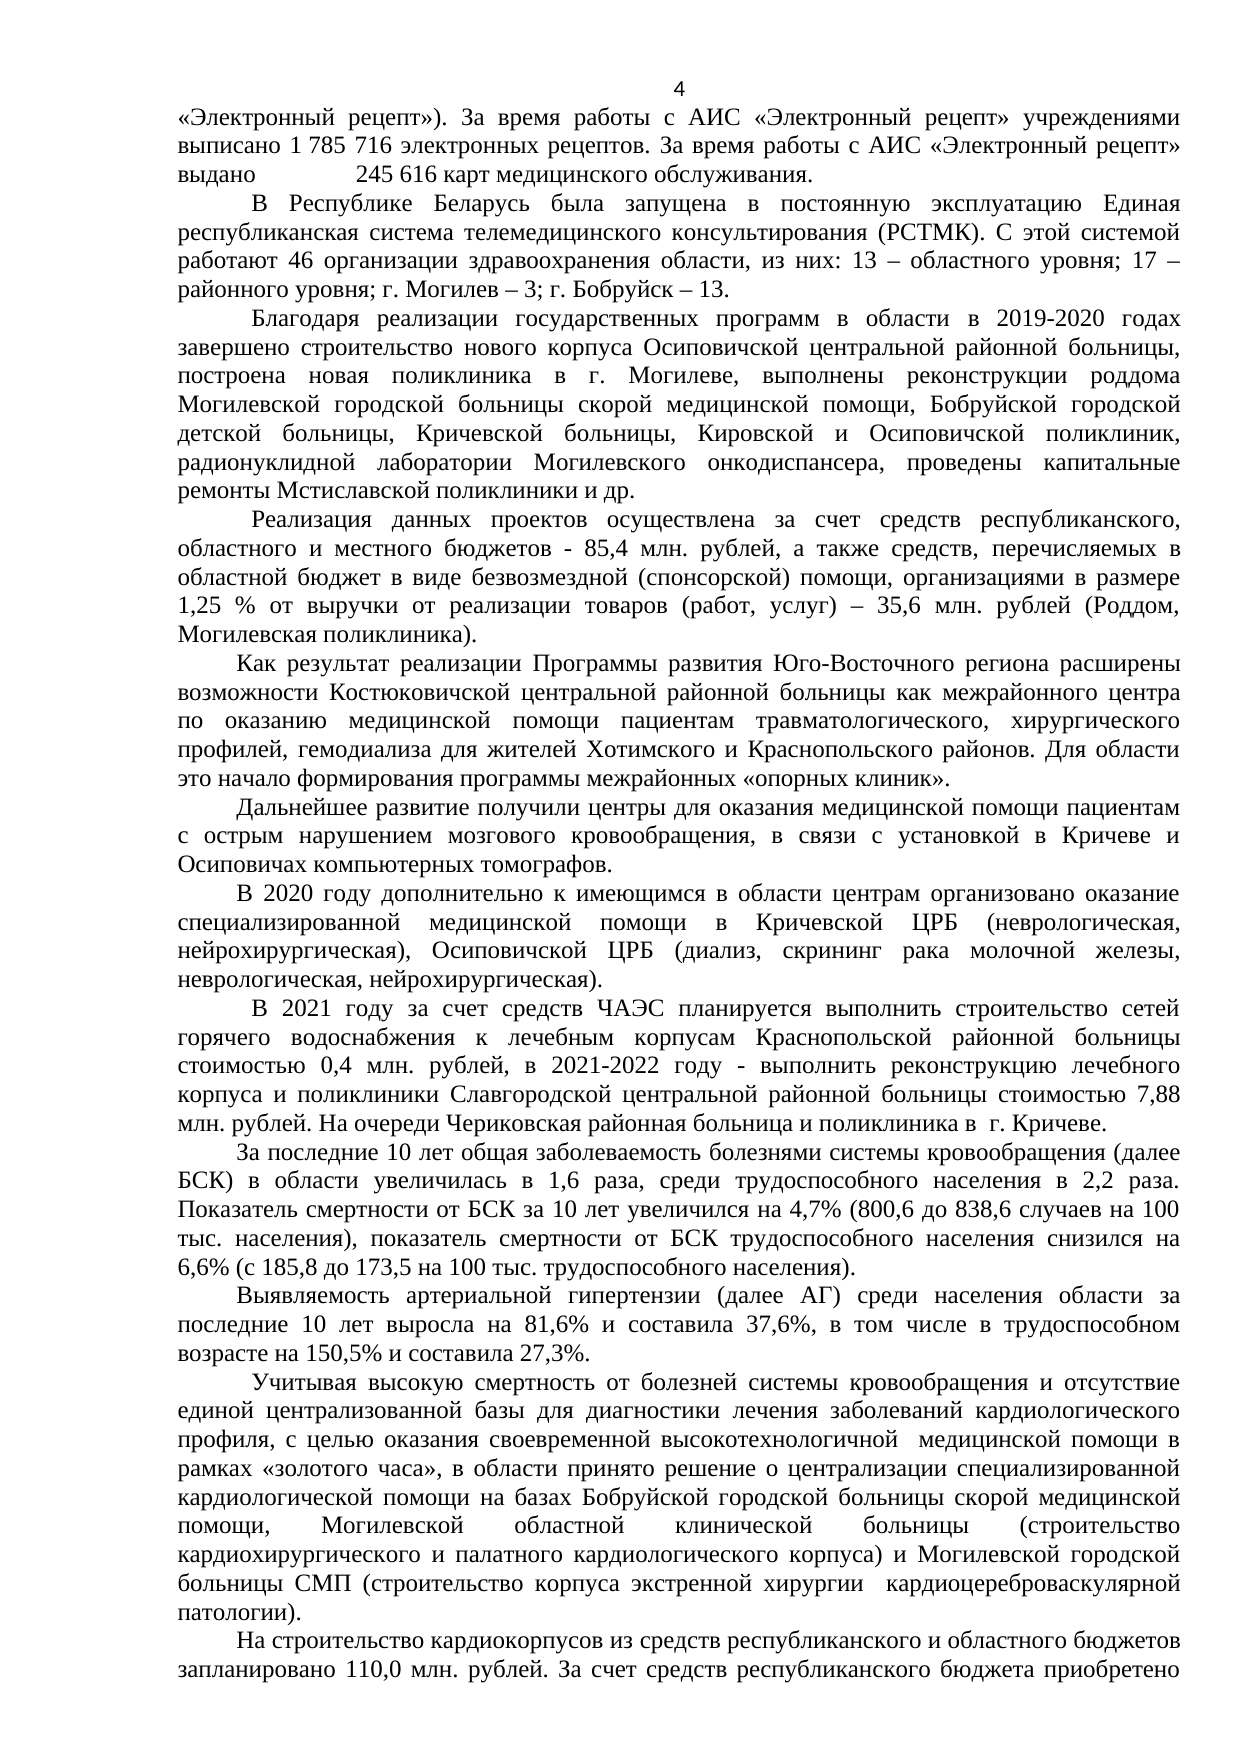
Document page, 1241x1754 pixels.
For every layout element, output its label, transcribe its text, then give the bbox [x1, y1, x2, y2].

text Дальнейшее развитие получили центры для оказания медицинской помощи пациентам с острым нарушением мозгового кровообращения, в связи с установкой в Кричеве и Осиповичах компьютерных томографов. [177, 792, 1181, 878]
text Выявляемость артериальной гипертензии (далее АГ) среди населения области за последние 10 лет выросла на 81,6% и составила 37,6%, в том числе в трудоспособном возрасте на 150,5% и составила 27,3%. [177, 1281, 1181, 1367]
text Благодаря реализации государственных программ в области в 2019-2020 годах завершено строительство нового корпуса Осиповичской центральной районной больницы, построена новая поликлиника в г. Могилеве, выполнены реконструкции роддома Могилевской городской больницы скорой медицинской помощи, Бобруйской городской детской больницы, Кричевской больницы, Кировской и Осиповичской поликлиник, радионуклидной лаборатории Могилевского онкодиспансера, проведены капитальные ремонты Мстиславской поликлиники и др. [177, 303, 1181, 504]
text В 2021 году за счет средств ЧАЭС планируется выполнить строительство сетей горячего водоснабжения к лечебным корпусам Краснопольской районной больницы стоимостью 0,4 млн. рублей, в 2021-2022 году - выполнить реконструкцию лечебного корпуса и поликлиники Славгородской центральной районной больницы стоимостью 7,88 млн. рублей. На очереди Чериковская районная больница и поликлиника в г. Кричеве. [177, 993, 1181, 1137]
text Как результат реализации Программы развития Юго-Восточного региона расширены возможности Костюковичской центральной районной больницы как межрайонного центра по оказанию медицинской помощи пациентам травматологического, хирургического профилей, гемодиализа для жителей Хотимского и Краснопольского районов. Для области это начало формирования программы межрайонных «опорных клиник». [177, 648, 1181, 792]
text Учитывая высокую смертность от болезней системы кровообращения и отсутствие единой централизованной базы для диагностики лечения заболеваний кардиологического профиля, с целью оказания своевременной высокотехнологичной медицинской помощи в рамках «золотого часа», в области принято решение о централизации специализированной кардиологической помощи на базах Бобруйской городской больницы скорой медицинской помощи, Могилевской областной клинической больницы (строительство кардиохирургического и палатного кардиологического корпуса) и Могилевской городской больницы СМП (строительство корпуса экстренной хирургии кардиоцереброваскулярной патологии). [177, 1367, 1181, 1626]
text За последние 10 лет общая заболеваемость болезнями системы кровообращения (далее БСК) в области увеличилась в 1,6 раза, среди трудоспособного населения в 2,2 раза. Показатель смертности от БСК за 10 лет увеличился на 4,7% (800,6 до 838,6 случаев на 100 тыс. населения), показатель смертности от БСК трудоспособного населения снизился на 6,6% (с 185,8 до 173,5 на 100 тыс. трудоспособного населения). [177, 1137, 1181, 1281]
text В 2020 году дополнительно к имеющимся в области центрам организовано оказание специализированной медицинской помощи в Кричевской ЦРБ (неврологическая, нейрохирургическая), Осиповичской ЦРБ (диализ, скрининг рака молочной железы, неврологическая, нейрохирургическая). [177, 878, 1181, 993]
text Реализация данных проектов осуществлена за счет средств республиканского, областного и местного бюджетов - 85,4 млн. рублей, а также средств, перечисляемых в областной бюджет в виде безвозмездной (спонсорской) помощи, организациями в размере 1,25 % от выручки от реализации товаров (работ, услуг) – 35,6 млн. рублей (Роддом, Могилевская поликлиника). [177, 504, 1181, 648]
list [177, 1626, 1181, 1683]
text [177, 102, 1181, 188]
text В Республике Беларусь была запущена в постоянную эксплуатацию Единая республиканская система телемедицинского консультирования (РСТМК). С этой системой работают 46 организации здравоохранения области, из них: 13 – областного уровня; 17 – районного уровня; г. Могилев – 3; г. Бобруйск – 13. [177, 188, 1181, 303]
